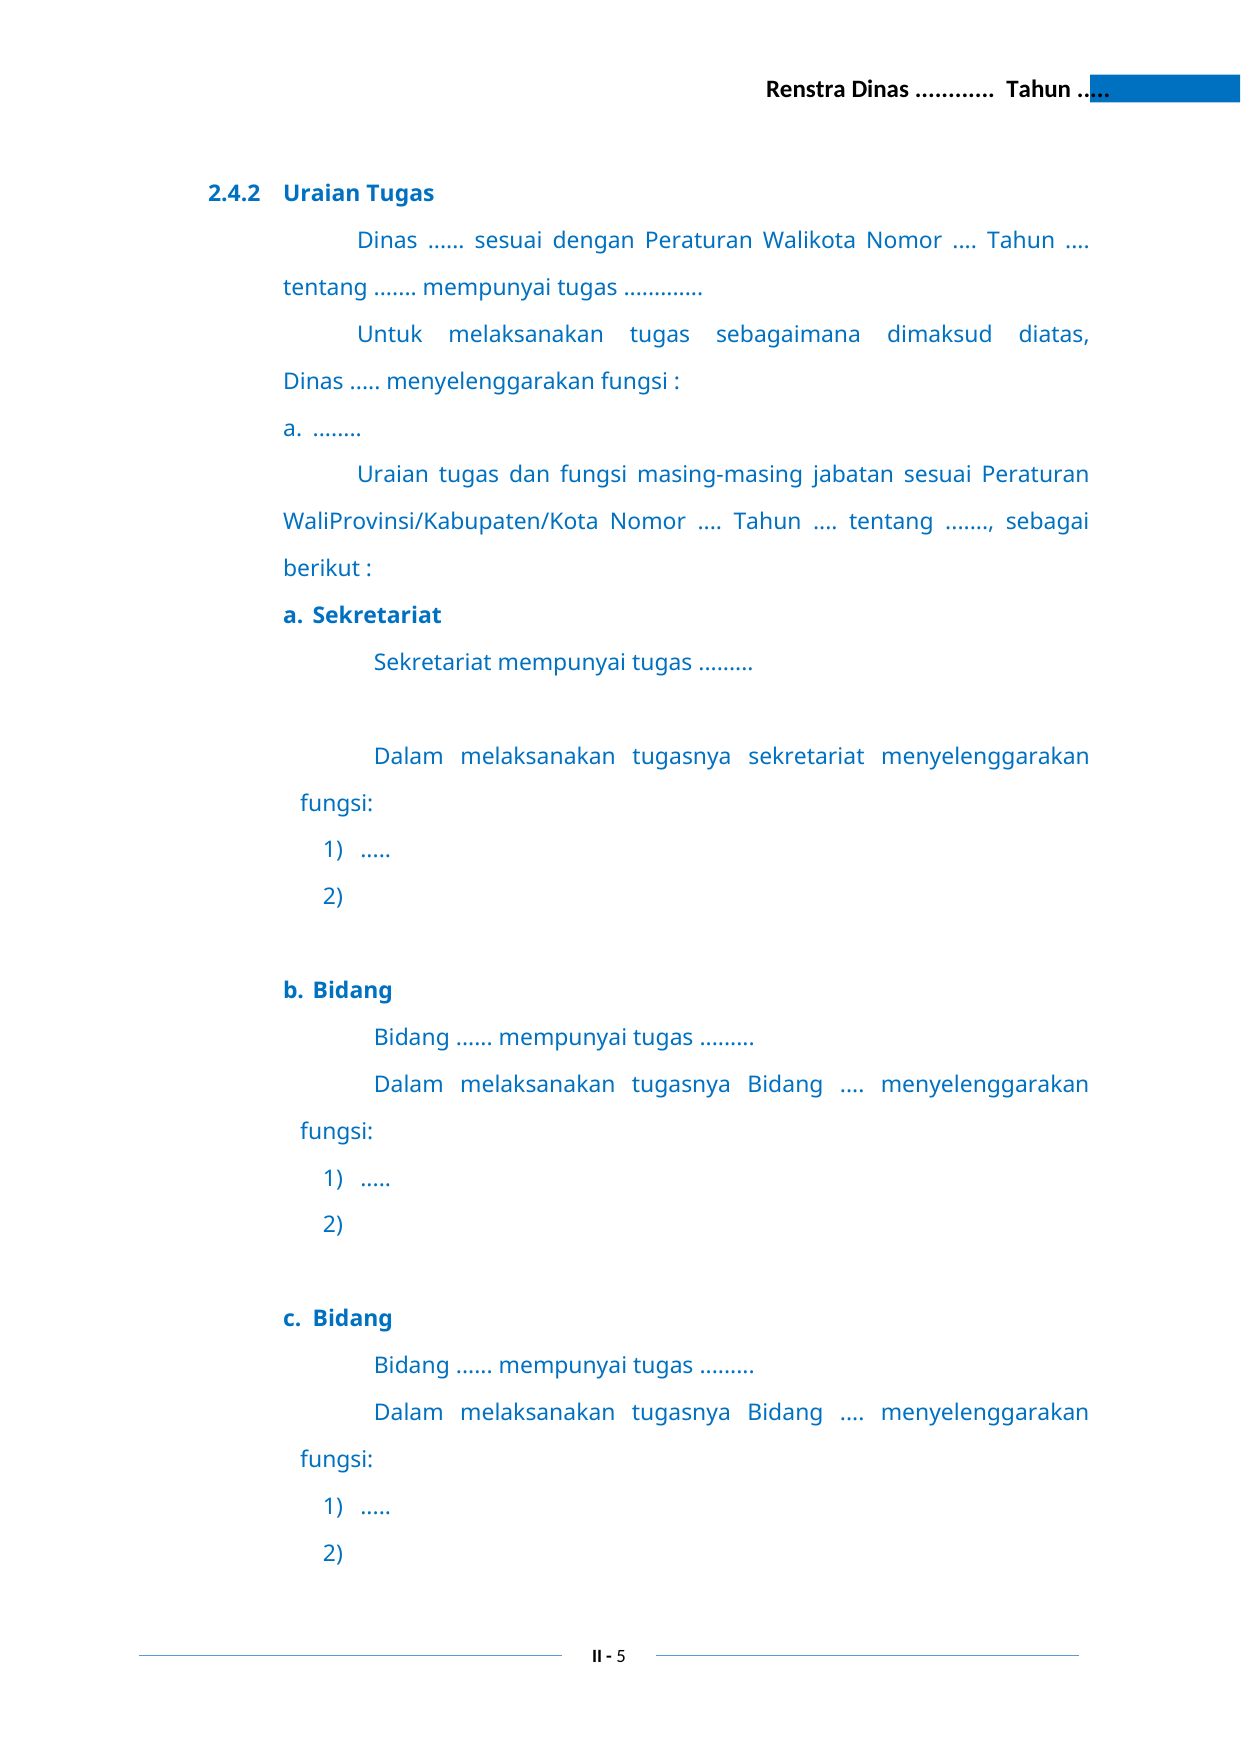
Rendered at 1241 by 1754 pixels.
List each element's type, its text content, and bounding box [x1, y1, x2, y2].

text Dinas ...... sesuai dengan Peraturan Walikota Nomor .... Tahun .... tentang ....... mempunyai tugas ............. [283, 224, 1090, 302]
text Untuk melaksanakan tugas sebagaimana dimaksud diatas, Dinas ..... menyelenggarakan fungsi : [283, 318, 1090, 396]
list Bidang [283, 1302, 1090, 1333]
list Uraian Tugas [208, 177, 1090, 208]
list Sekretariat mempunyai tugas ......... [300, 646, 1090, 677]
text Uraian tugas dan fungsi masing-masing jabatan sesuai Peraturan WaliProvinsi/Kabupaten/Kota Nomor .... Tahun .... tentang ......., sebagai berikut : [283, 458, 1090, 583]
list ........ [283, 412, 1090, 443]
list Bidang [283, 974, 1090, 1005]
list Bidang ...... mempunyai tugas ......... [300, 1349, 1090, 1380]
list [300, 1396, 1090, 1474]
list Sekretariat [283, 599, 1090, 630]
list Dalam melaksanakan tugasnya Bidang .... menyelenggarakan fungsi: [300, 1068, 1090, 1146]
list ..... [323, 1490, 1090, 1521]
list ..... [323, 833, 1090, 865]
list ..... [323, 1162, 1090, 1193]
list Dalam melaksanakan tugasnya sekretariat menyelenggarakan fungsi: [300, 740, 1090, 818]
list Bidang ...... mempunyai tugas ......... [300, 1021, 1090, 1052]
